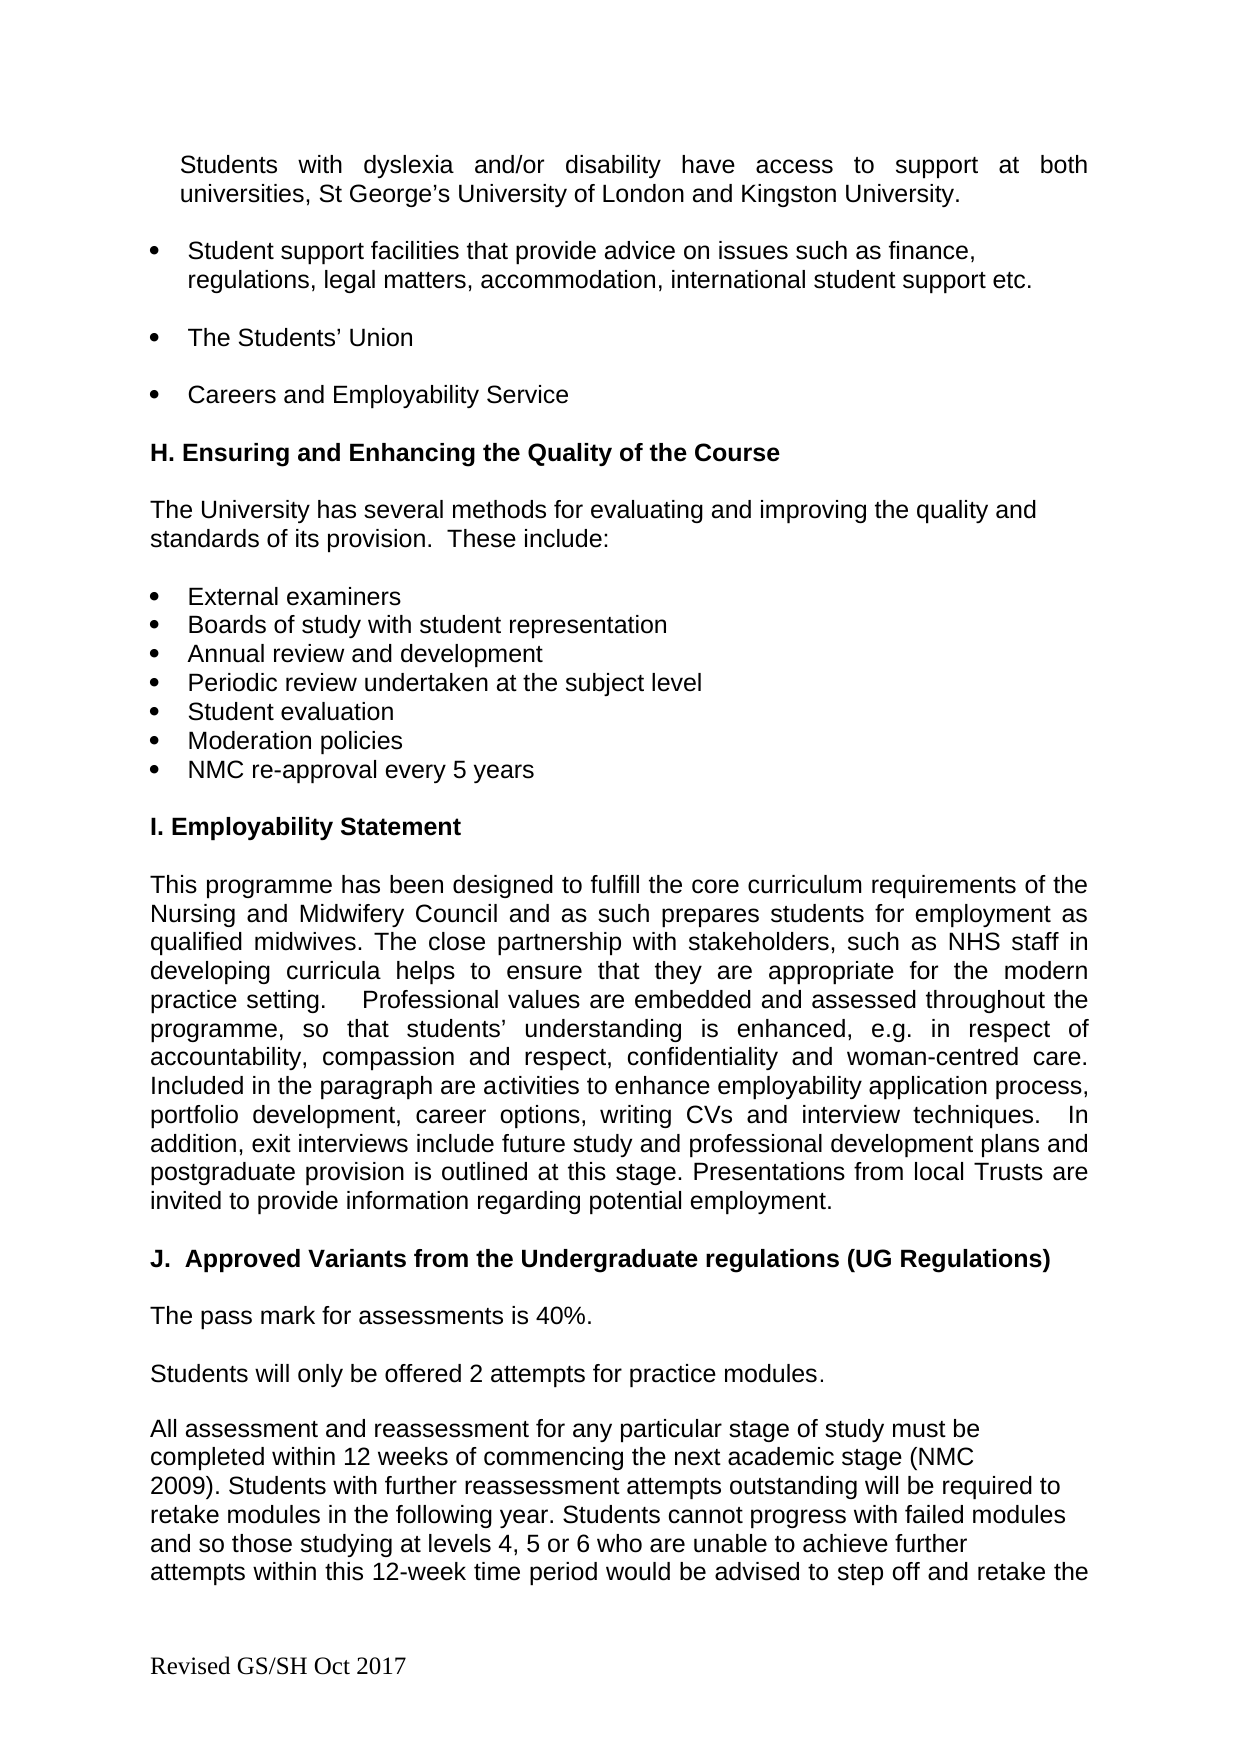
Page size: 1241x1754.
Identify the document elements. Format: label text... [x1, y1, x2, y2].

text Students with dyslexia and/or disability have access to support at both universities, St George’s University of London and Kingston University. [179, 150, 1090, 207]
text completed within 12 weeks of commencing the next academic stage (NMC [150, 1442, 1090, 1471]
text I. Employability Statement [150, 812, 1090, 841]
text All assessment and reassessment for any particular stage of study must be [150, 1414, 1090, 1442]
list NMC re-approval every 5 years [150, 755, 1090, 783]
text 2009). Students with further reassessment attempts outstanding will be required to [150, 1471, 1090, 1500]
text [150, 1557, 1090, 1586]
list Boards of study with student representation [150, 610, 1090, 639]
list External examiners [150, 582, 1090, 610]
text retake modules in the following year. Students cannot progress with failed modules [150, 1500, 1090, 1529]
text and so those studying at levels 4, 5 or 6 who are unable to achieve further [150, 1529, 1090, 1557]
text The pass mark for assessments is 40%. [150, 1301, 1090, 1330]
list Careers and Employability Service [150, 380, 1090, 409]
text This programme has been designed to fulfill the core curriculum requirements of the Nursing and Midwifery Council and as such prepares students for employment as qualified midwives. The close partnership with stakeholders, such as NHS staff in developing curricula helps to ensure that they are appropriate for the modern practice setting. Professional values are embedded and assessed throughout the programme, so that students’ understanding is enhanced, e.g. in respect of accountability, compassion and respect, confidentiality and woman-centred care. Included in the paragraph are activities to enhance employability application process, portfolio development, career options, writing CVs and interview techniques. In addition, exit interviews include future study and professional development plans and postgraduate provision is outlined at this stage. Presentations from local Trusts are invited to provide information regarding potential employment. [150, 870, 1090, 1215]
text Students will only be offered 2 attempts for practice modules. [150, 1358, 1090, 1387]
list Periodic review undertaken at the subject level [150, 668, 1090, 697]
list Student support facilities that provide advice on issues such as finance, regulations, legal matters, accommodation, international student support etc. [150, 236, 1090, 294]
text J. Approved Variants from the Undergraduate regulations (UG Regulations) [150, 1243, 1090, 1272]
text The University has several methods for evaluating and improving the quality and standards of its provision. These include: [150, 495, 1090, 553]
list Annual review and development [150, 639, 1090, 668]
list Moderation policies [150, 726, 1090, 755]
list Student evaluation [150, 697, 1090, 726]
list The Students’ Union [150, 323, 1090, 351]
text H. Ensuring and Enhancing the Quality of the Course [150, 438, 1090, 467]
